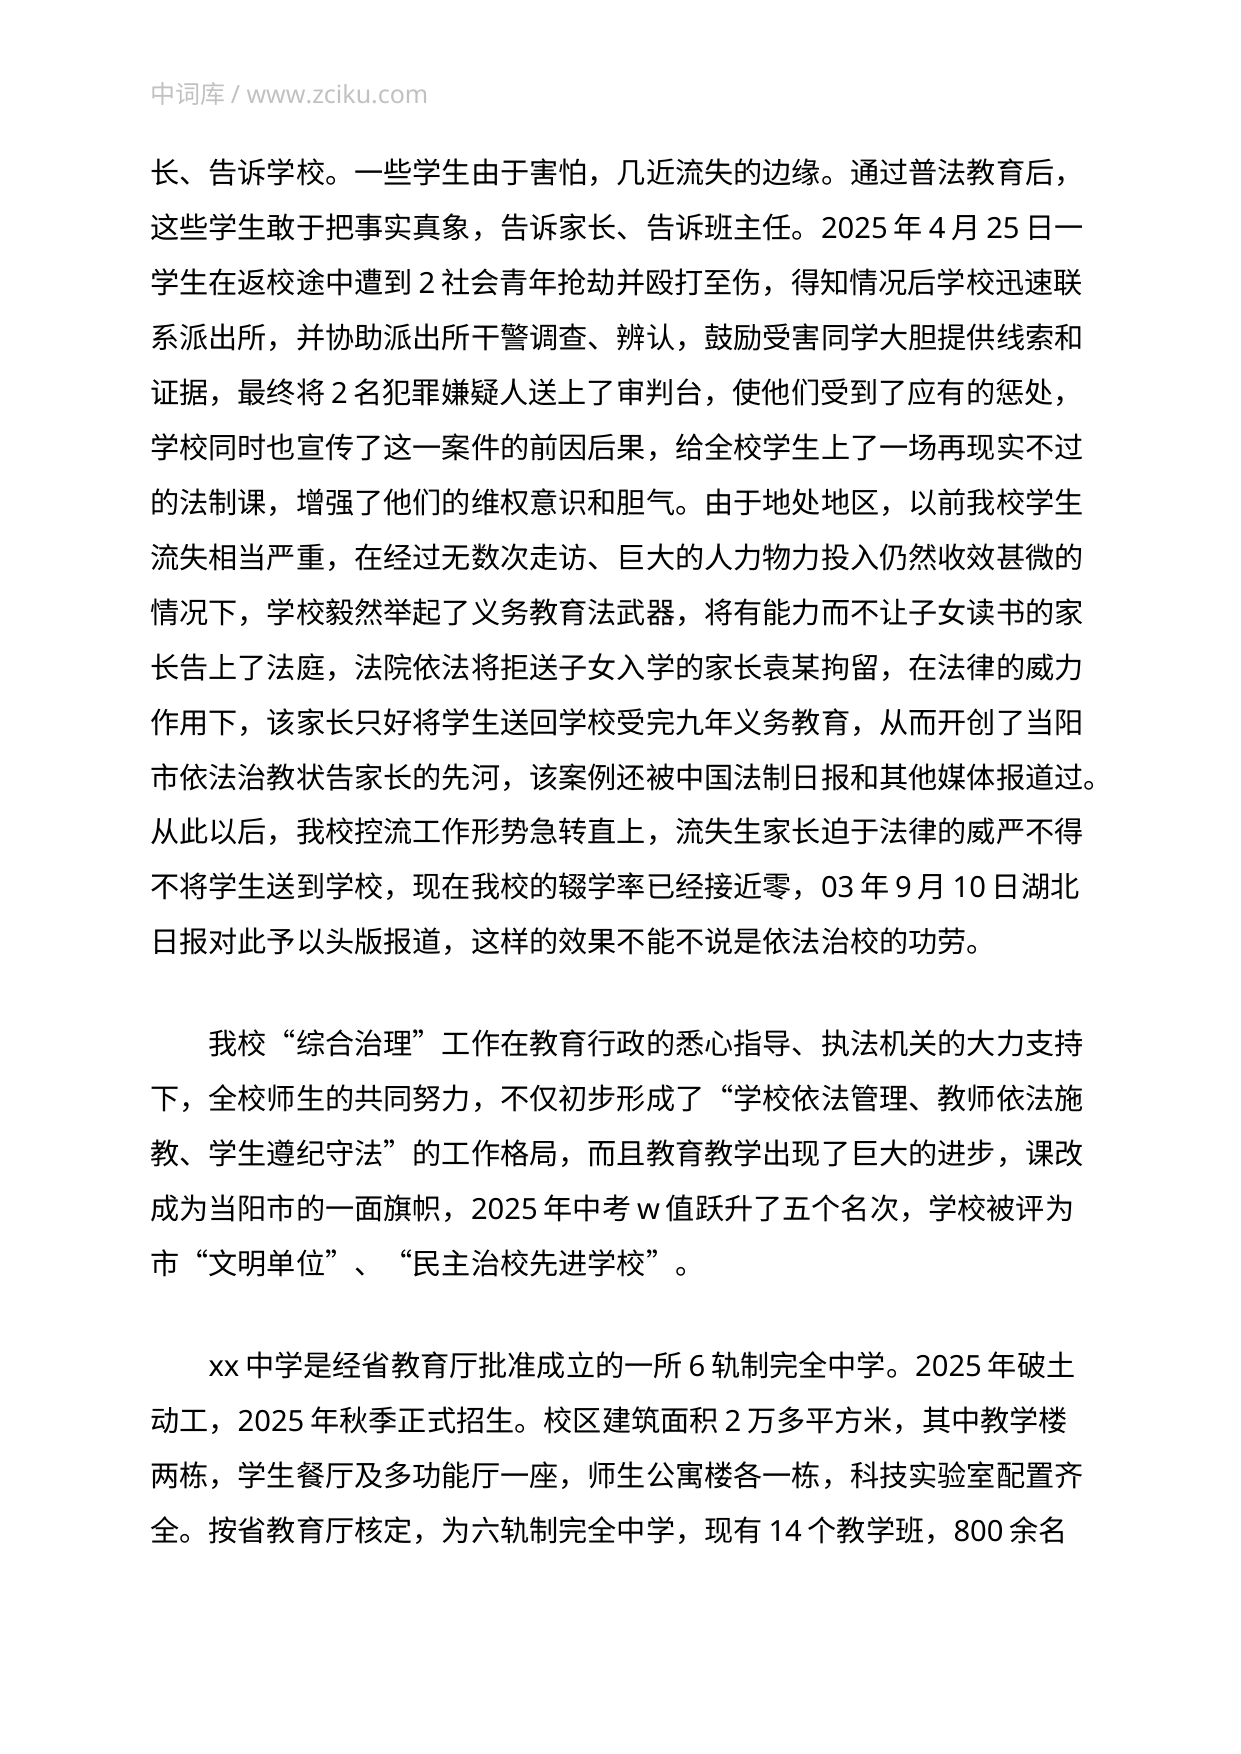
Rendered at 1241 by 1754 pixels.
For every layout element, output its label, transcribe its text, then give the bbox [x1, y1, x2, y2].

text 我校“综合治理”工作在教育行政的悉心指导、执法机关的大力支持下，全校师生的共同努力，不仅初步形成了“学校依法管理、教师依法施教、学生遵纪守法”的工作格局，而且教育教学出现了巨大的进步，课改成为当阳市的一面旗帜，2025年中考w值跃升了五个名次，学校被评为市“文明单位”、“民主治校先进学校”。 [150, 1021, 1090, 1283]
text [150, 1342, 1090, 1549]
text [150, 150, 1090, 961]
